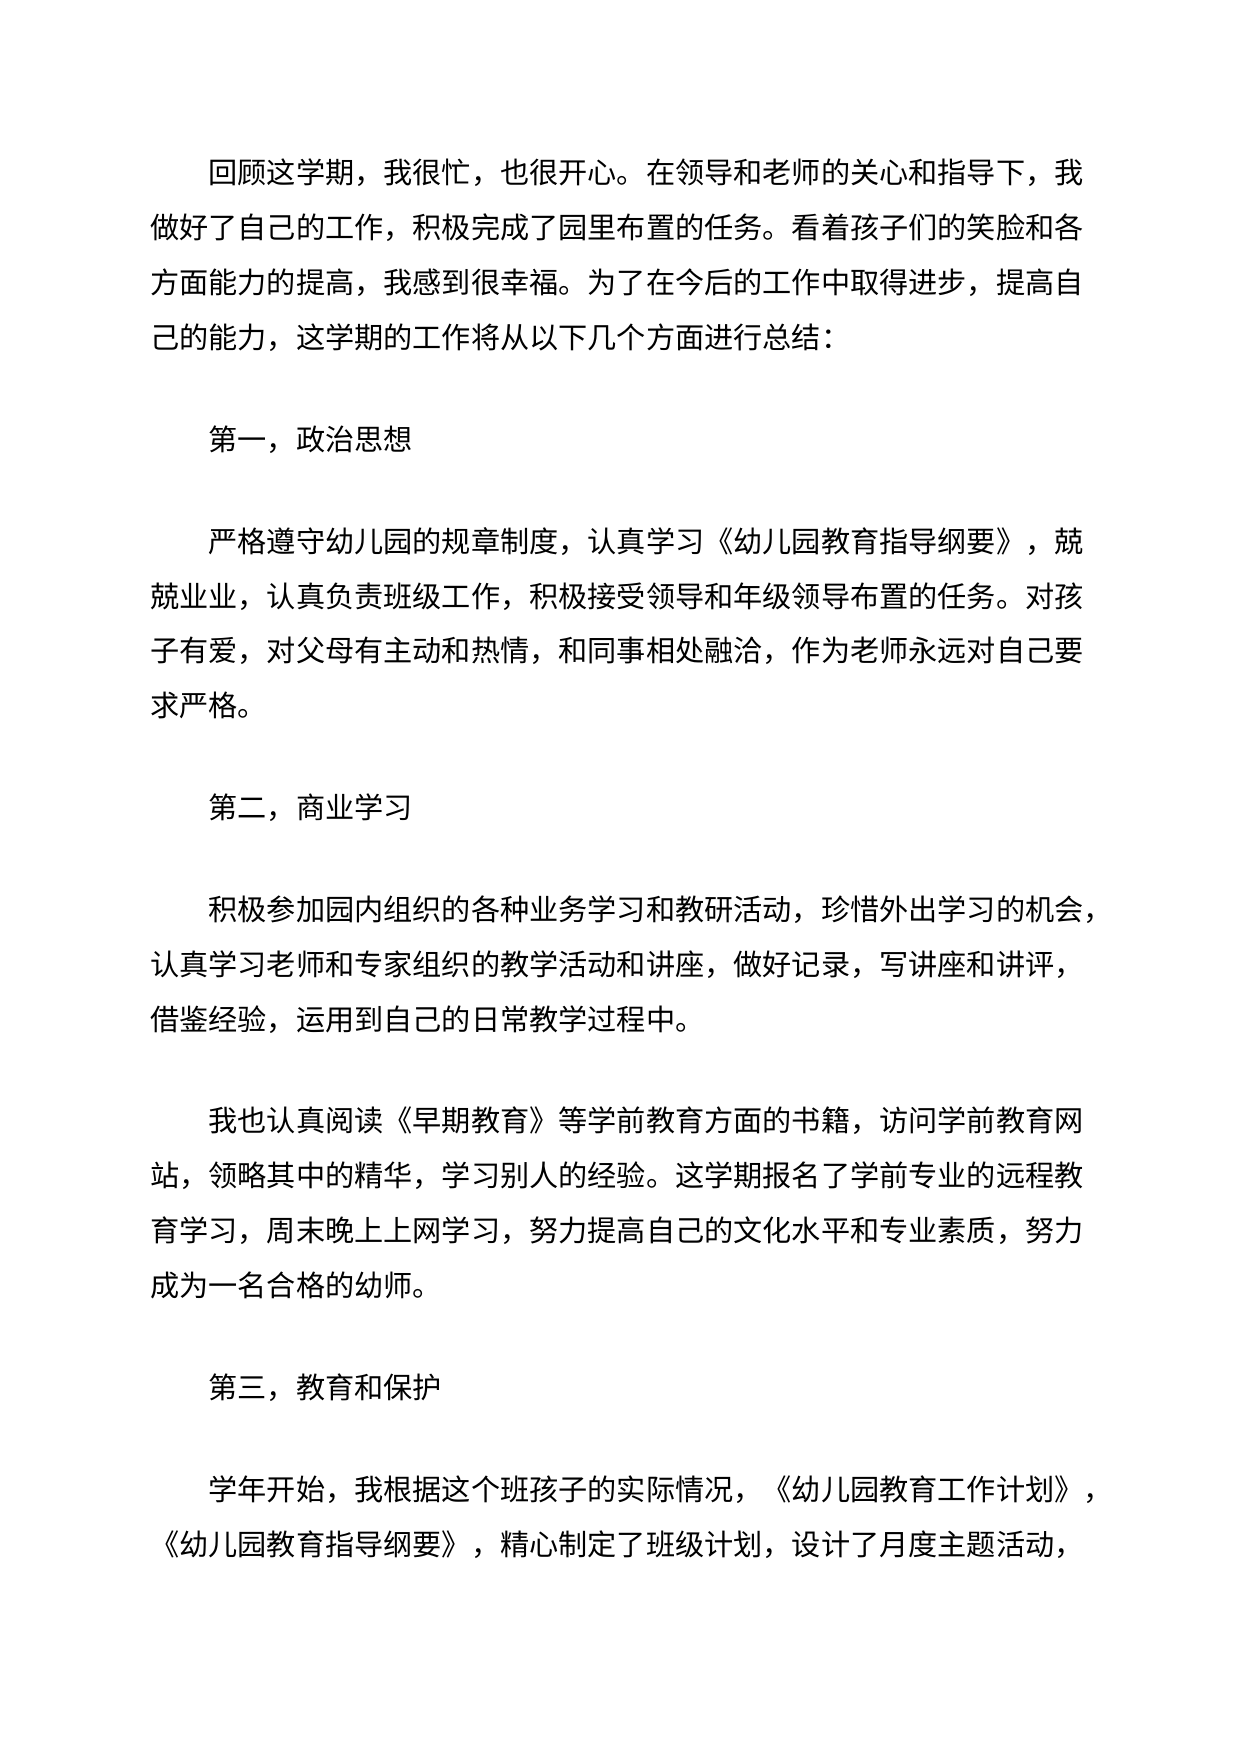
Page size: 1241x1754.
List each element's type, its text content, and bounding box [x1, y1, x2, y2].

text 第三，教育和保护 [150, 1364, 1090, 1407]
text 第二，商业学习 [150, 785, 1090, 827]
text 第一，政治思想 [150, 416, 1090, 459]
text 积极参加园内组织的各种业务学习和教研活动，珍惜外出学习的机会，认真学习老师和专家组织的教学活动和讲座，做好记录，写讲座和讲评，借鉴经验，运用到自己的日常教学过程中。 [150, 886, 1090, 1038]
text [150, 1466, 1090, 1563]
text 我也认真阅读《早期教育》等学前教育方面的书籍，访问学前教育网站，领略其中的精华，学习别人的经验。这学期报名了学前专业的远程教育学习，周末晚上上网学习，努力提高自己的文化水平和专业素质，努力成为一名合格的幼师。 [150, 1098, 1090, 1305]
text 严格遵守幼儿园的规章制度，认真学习《幼儿园教育指导纲要》，兢兢业业，认真负责班级工作，积极接受领导和年级领导布置的任务。对孩子有爱，对父母有主动和热情，和同事相处融洽，作为老师永远对自己要求严格。 [150, 518, 1090, 725]
text 回顾这学期，我很忙，也很开心。在领导和老师的关心和指导下，我做好了自己的工作，积极完成了园里布置的任务。看着孩子们的笑脸和各方面能力的提高，我感到很幸福。为了在今后的工作中取得进步，提高自己的能力，这学期的工作将从以下几个方面进行总结： [150, 150, 1090, 357]
